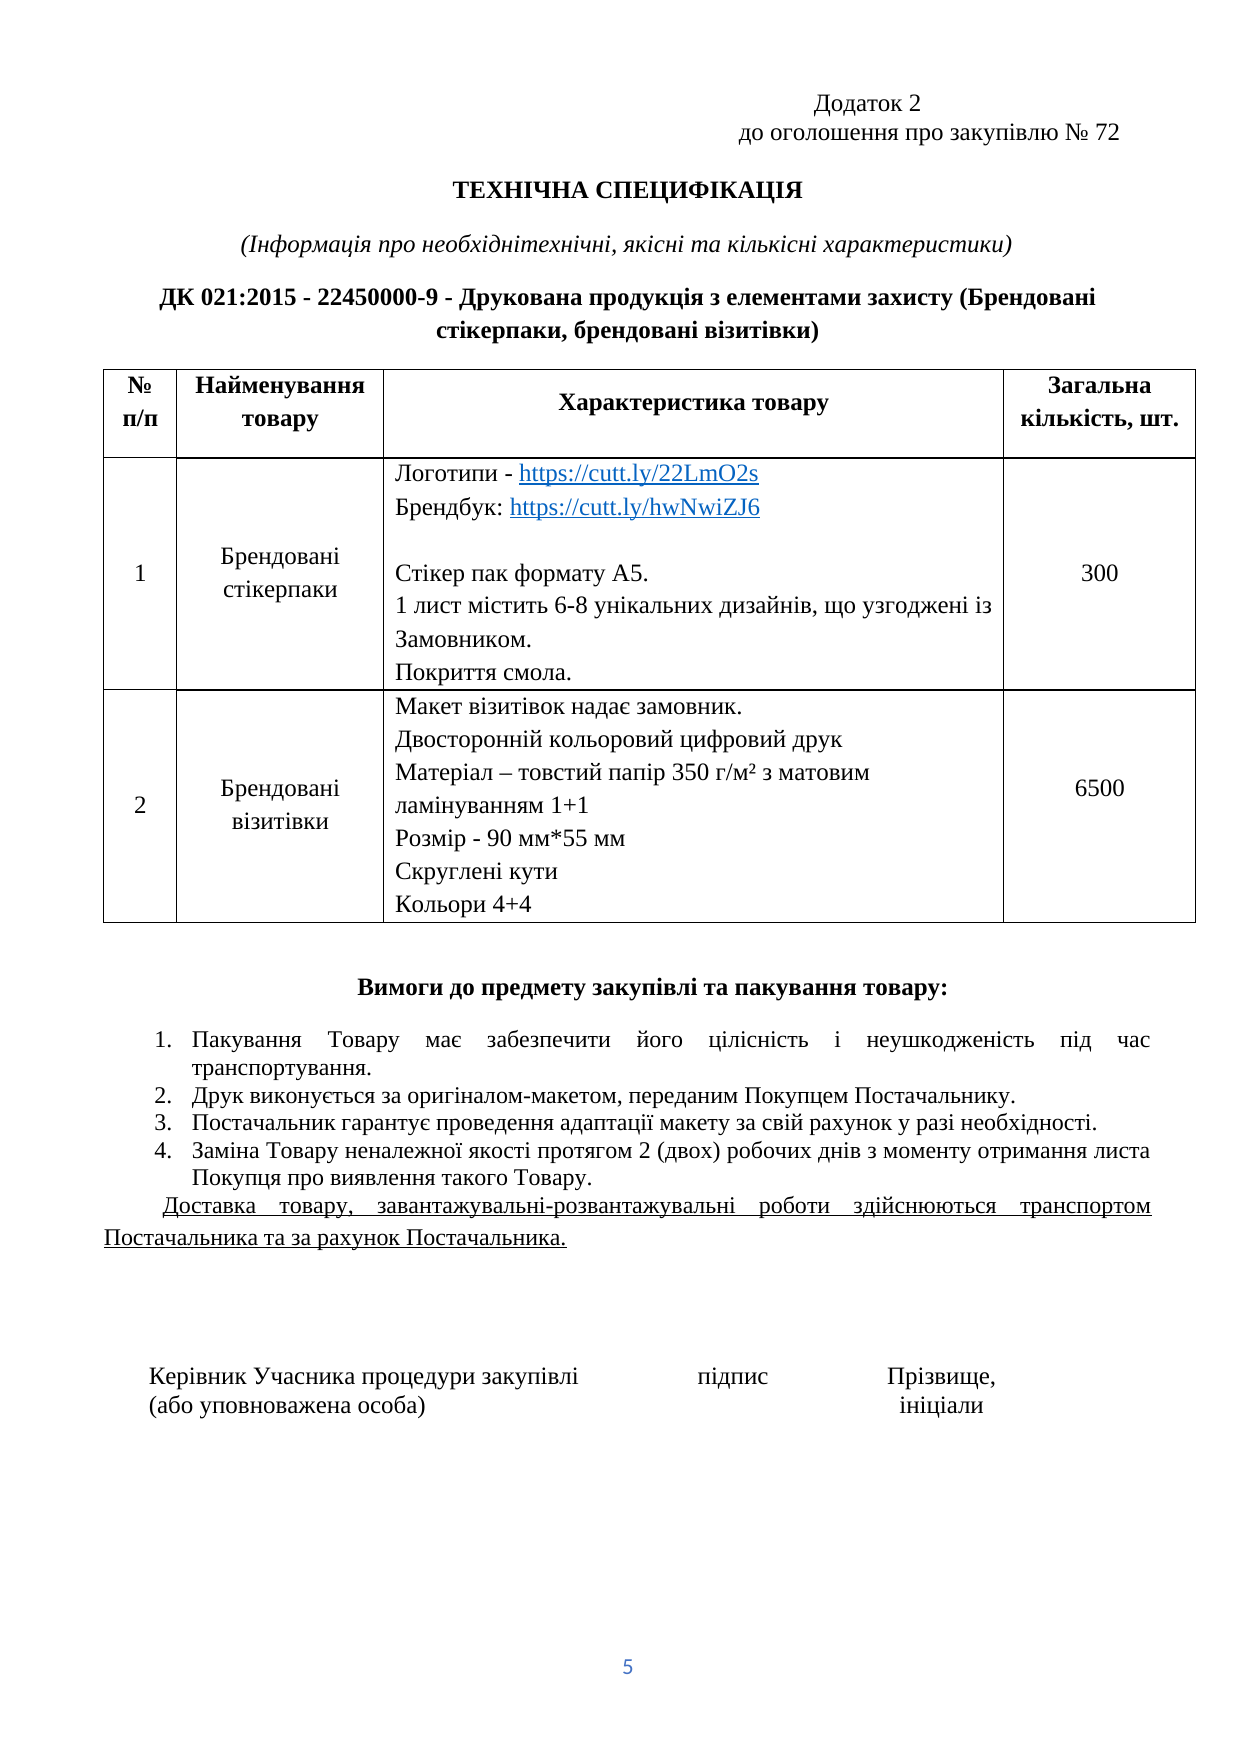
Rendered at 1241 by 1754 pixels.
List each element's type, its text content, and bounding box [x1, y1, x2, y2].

table_header Найменування товару [177, 370, 383, 457]
table_cell 1 [104, 458, 176, 689]
list Друк виконується за оригіналом-макетом, переданим Покупцем Постачальнику. [154, 1081, 1152, 1108]
table_header Прізвище, ініціали [857, 1361, 1077, 1419]
text ДК 021:2015 - 22450000-9 - Друкована продукція з елементами захисту (Брендовані стікерпаки, брендовані візитівки) [103, 282, 1152, 344]
table_cell 6500 [1004, 691, 1195, 922]
table_cell 2 [104, 690, 176, 922]
text Додаток 2 [178, 88, 1181, 117]
list Заміна Товару неналежної якості протягом 2 (двох) робочих днів з моменту отримання листа Покупця про виявлення такого Товару. [154, 1136, 1152, 1191]
text ТЕХНІЧНА СПЕЦИФІКАЦІЯ [103, 175, 1152, 203]
table_header Загальна кількість, шт. [1004, 370, 1195, 457]
list Постачальник гарантує проведення адаптації макету за свій рахунок у разі необхідності. [154, 1108, 1152, 1136]
table_cell Брендовані візитівки [177, 691, 383, 922]
table_header Керівник Учасника процедури закупівлі (або уповноважена особа) [88, 1361, 594, 1419]
table_cell 300 [1004, 459, 1195, 689]
table_header № п/п [104, 370, 176, 457]
list Пакування Товару має забезпечити його цілісність і неушкодженість під час транспортування. [154, 1025, 1152, 1081]
table_header підпис [594, 1361, 857, 1419]
text (Інформація про необхіднітехнічні, якісні та кількісні характеристики) [103, 229, 1152, 257]
text Доставка товару, завантажувальні-розвантажувальні роботи здійснюються транспортом Постачальника та за рахунок Постачальника. [103, 1191, 1152, 1250]
text Вимоги до предмету закупівлі та пакування товару: [103, 972, 1152, 1000]
table_cell Логотипи - https://cutt.ly/22LmO2s Брендбук: https://cutt.ly/hwNwiZJ6 Стікер пак формату А5. 1 лист містить 6-8 унікальних дизайнів, що узгоджені із Замовником. Покриття смола. [384, 459, 1003, 689]
text до оголошення про закупівлю № 72 [103, 117, 1152, 146]
table_cell Брендовані стікерпаки [177, 459, 383, 689]
table_header Характеристика товару [384, 370, 1003, 457]
table_cell Макет візитівок надає замовник. Двосторонній кольоровий цифровий друк Матеріал – товстий папір 350 г/м² з матовим ламінуванням 1+1 Розмір - 90 мм*55 мм Скруглені кути Кольори 4+4 [384, 691, 1003, 922]
